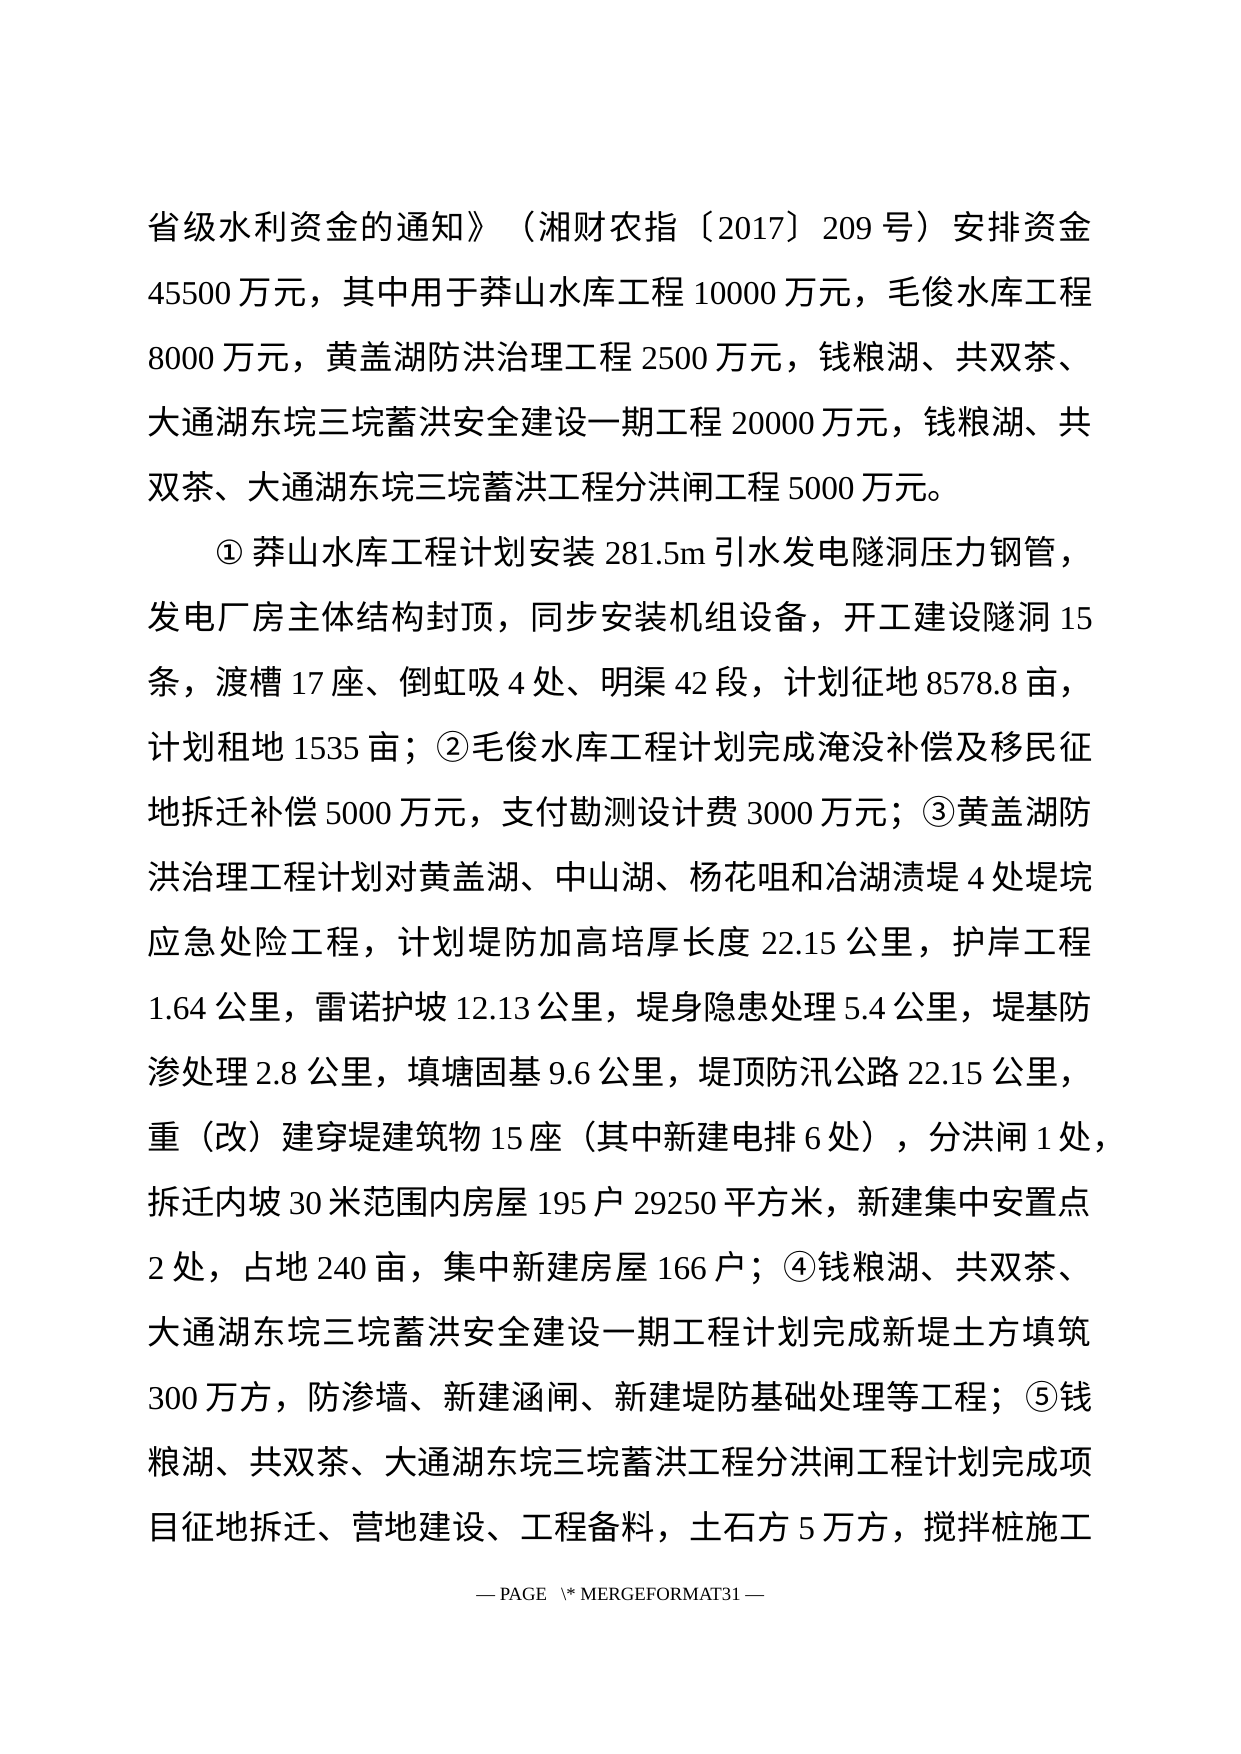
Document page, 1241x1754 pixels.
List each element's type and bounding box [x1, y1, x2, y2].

text [148, 517, 1092, 1557]
text [148, 192, 1092, 517]
